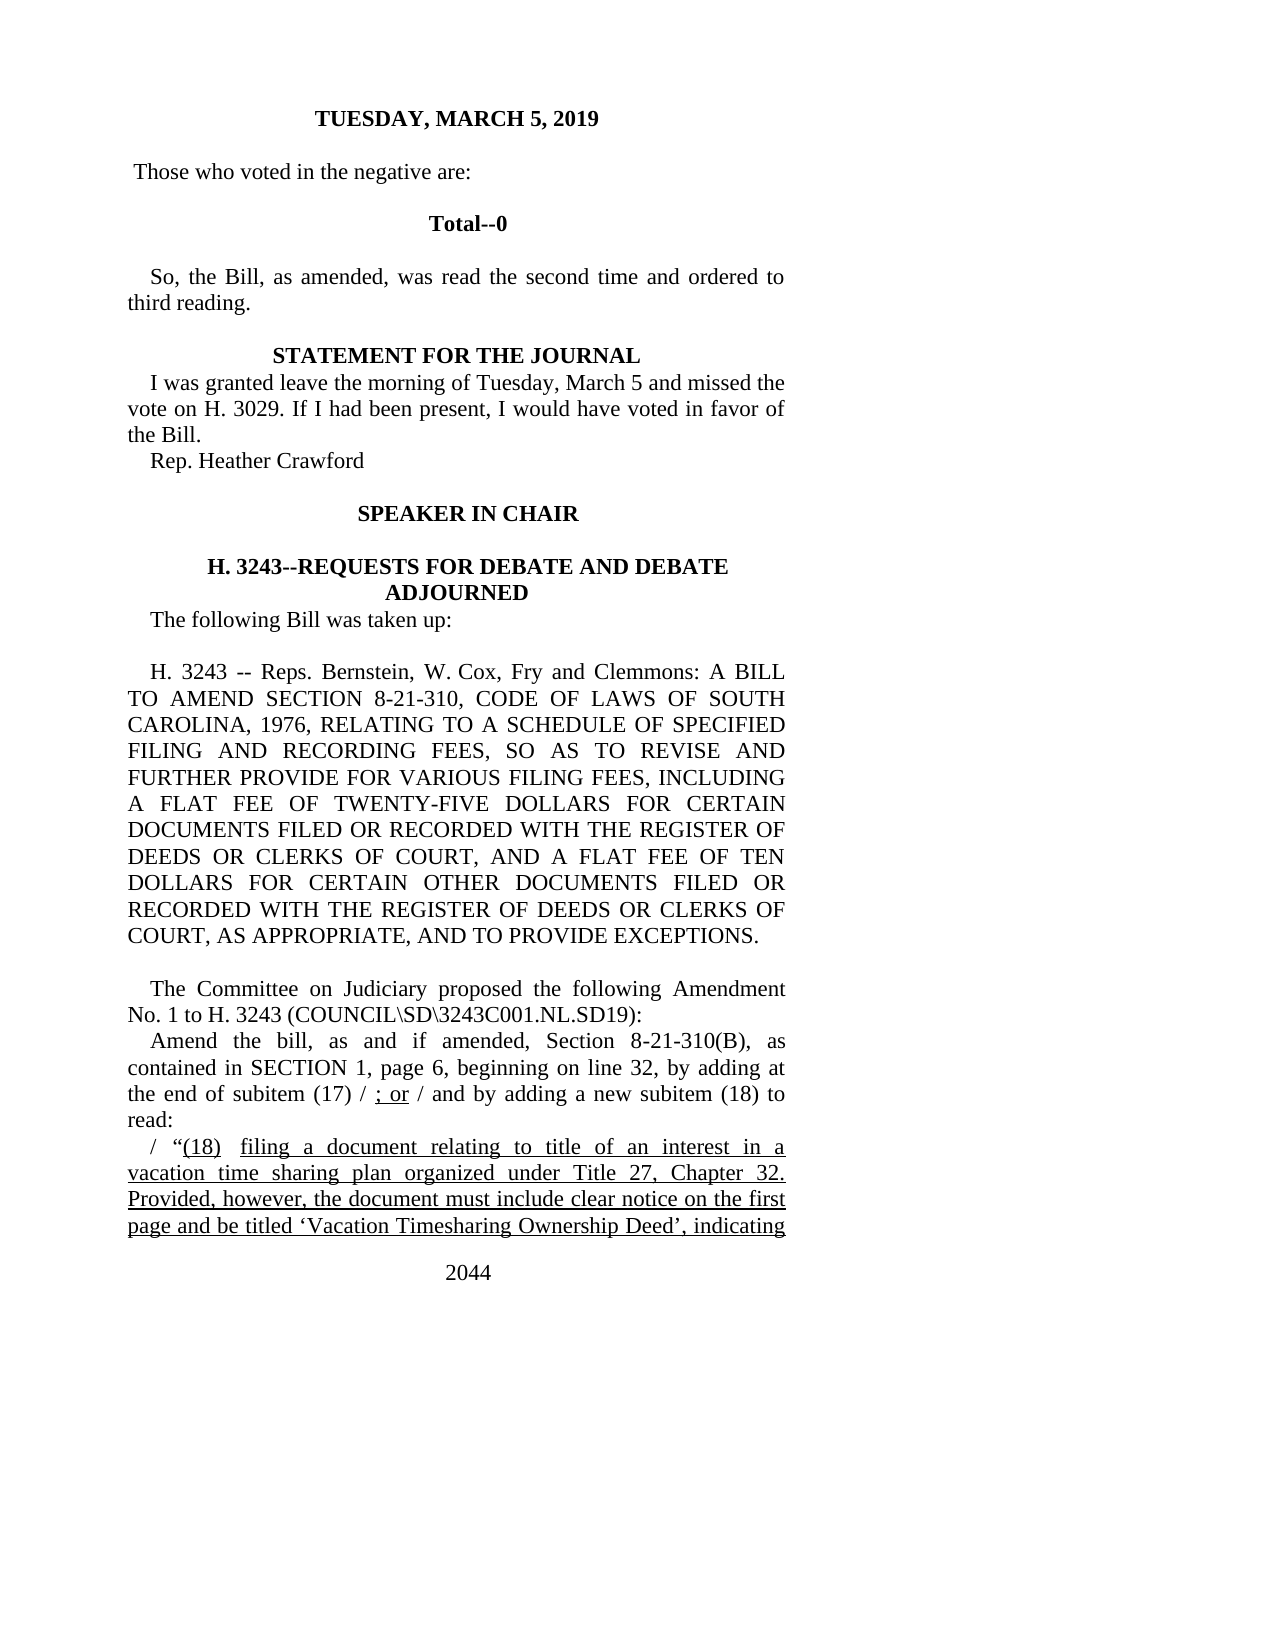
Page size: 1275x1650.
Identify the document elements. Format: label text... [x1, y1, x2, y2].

title STATEMENT FOR THE JOURNAL [127, 342, 786, 368]
text The Committee on Judiciary proposed the following Amendment No. 1 to H. 3243 (COUNCIL\SD\3243C001.NL.SD19): [127, 975, 786, 1027]
text So, the Bill, as amended, was read the second time and ordered to third reading. [127, 263, 786, 316]
text The following Bill was taken up: [127, 606, 786, 632]
text H. 3243 -- Reps. Bernstein, W. Cox, Fry and Clemmons: A BILL TO AMEND SECTION 8-21-310, CODE OF LAWS OF SOUTH CAROLINA, 1976, RELATING TO A SCHEDULE OF SPECIFIED FILING AND RECORDING FEES, SO AS TO REVISE AND FURTHER PROVIDE FOR VARIOUS FILING FEES, INCLUDING A FLAT FEE OF TWENTY-FIVE DOLLARS FOR CERTAIN DOCUMENTS FILED OR RECORDED WITH THE REGISTER OF DEEDS OR CLERKS OF COURT, AND A FLAT FEE OF TEN DOLLARS FOR CERTAIN OTHER DOCUMENTS FILED OR RECORDED WITH THE REGISTER OF DEEDS OR CLERKS OF COURT, AS APPROPRIATE, AND TO PROVIDE EXCEPTIONS. [127, 658, 786, 948]
text SPEAKER IN CHAIR [127, 500, 786, 527]
text H. 3243--REQUESTS FOR DEBATE AND DEBATE ADJOURNED [127, 553, 786, 606]
text Rep. Heather Crawford [127, 448, 786, 474]
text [127, 1209, 786, 1235]
text Amend the bill, as and if amended, Section 8-21-310(B), as contained in SECTION 1, page 6, beginning on line 32, by adding at the end of subitem (17) / ; or / and by adding a new subitem (18) to read: [127, 1027, 786, 1133]
text I was granted leave the morning of Tuesday, March 5 and missed the vote on H. 3029. If I had been present, I would have voted in favor of the Bill. [127, 368, 786, 448]
text Those who voted in the negative are: [127, 158, 786, 184]
text Total--0 [127, 210, 786, 237]
